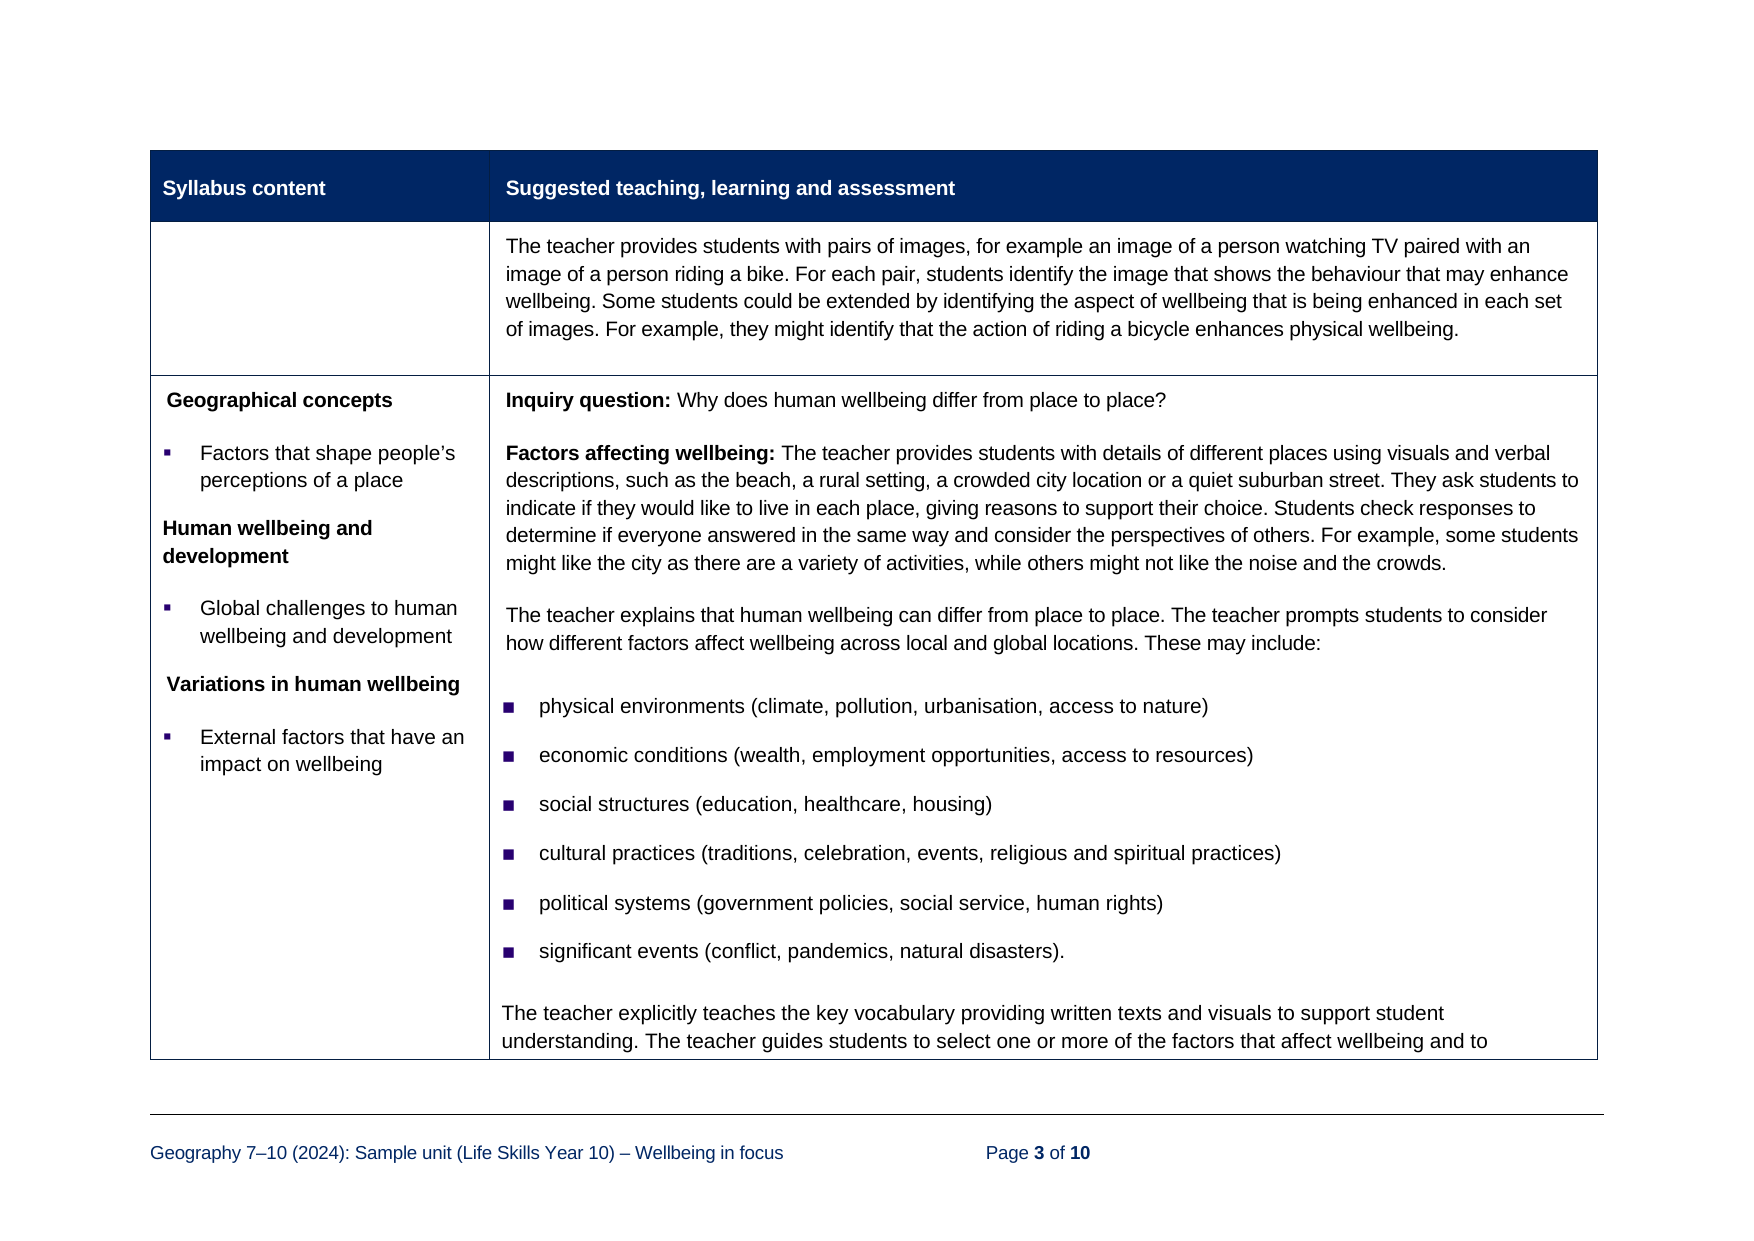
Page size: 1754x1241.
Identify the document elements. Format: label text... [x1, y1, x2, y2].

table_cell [490, 376, 1597, 1058]
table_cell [151, 222, 489, 375]
table_header Suggested teaching, learning and assessment [490, 151, 1597, 221]
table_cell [490, 222, 1597, 375]
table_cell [151, 376, 489, 1058]
table_header Syllabus content [151, 151, 489, 221]
